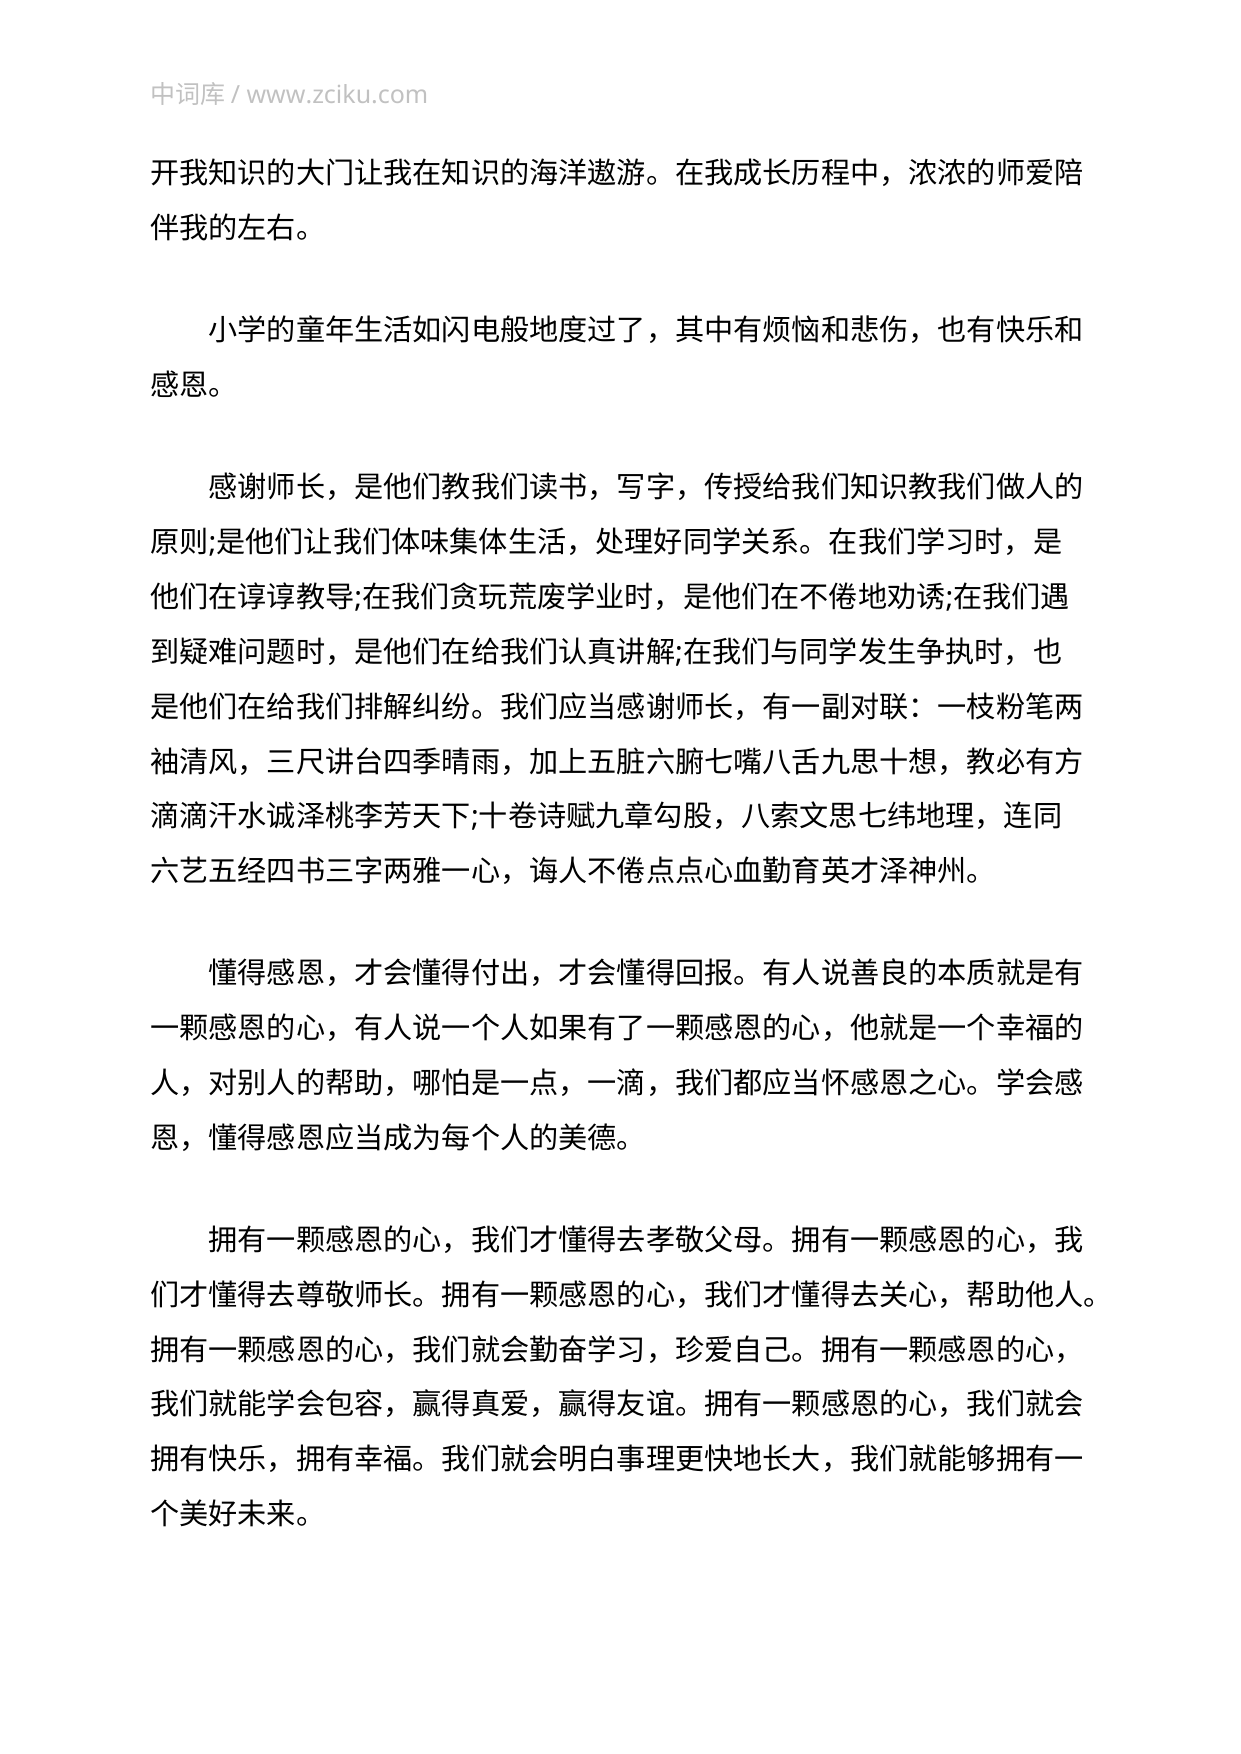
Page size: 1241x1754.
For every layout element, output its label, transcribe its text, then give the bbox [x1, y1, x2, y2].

text 拥有一颗感恩的心，我们才懂得去孝敬父母。拥有一颗感恩的心，我们才懂得去尊敬师长。拥有一颗感恩的心，我们才懂得去关心，帮助他人。拥有一颗感恩的心，我们就会勤奋学习，珍爱自己。拥有一颗感恩的心，我们就能学会包容，赢得真爱，赢得友谊。拥有一颗感恩的心，我们就会拥有快乐，拥有幸福。我们就会明白事理更快地长大，我们就能够拥有一个美好未来。 [150, 1216, 1090, 1533]
text 懂得感恩，才会懂得付出，才会懂得回报。有人说善良的本质就是有一颗感恩的心，有人说一个人如果有了一颗感恩的心，他就是一个幸福的人，对别人的帮助，哪怕是一点，一滴，我们都应当怀感恩之心。学会感恩，懂得感恩应当成为每个人的美德。 [150, 950, 1090, 1157]
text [150, 150, 1090, 247]
text 小学的童年生活如闪电般地度过了，其中有烦恼和悲伤，也有快乐和感恩。 [150, 307, 1090, 404]
text 感谢师长，是他们教我们读书，写字，传授给我们知识教我们做人的原则;是他们让我们体味集体生活，处理好同学关系。在我们学习时，是他们在谆谆教导;在我们贪玩荒废学业时，是他们在不倦地劝诱;在我们遇到疑难问题时，是他们在给我们认真讲解;在我们与同学发生争执时，也是他们在给我们排解纠纷。我们应当感谢师长，有一副对联：一枝粉笔两袖清风，三尺讲台四季晴雨，加上五脏六腑七嘴八舌九思十想，教必有方滴滴汗水诚泽桃李芳天下;十卷诗赋九章勾股，八索文思七纬地理，连同六艺五经四书三字两雅一心，诲人不倦点点心血勤育英才泽神州。 [150, 463, 1090, 890]
